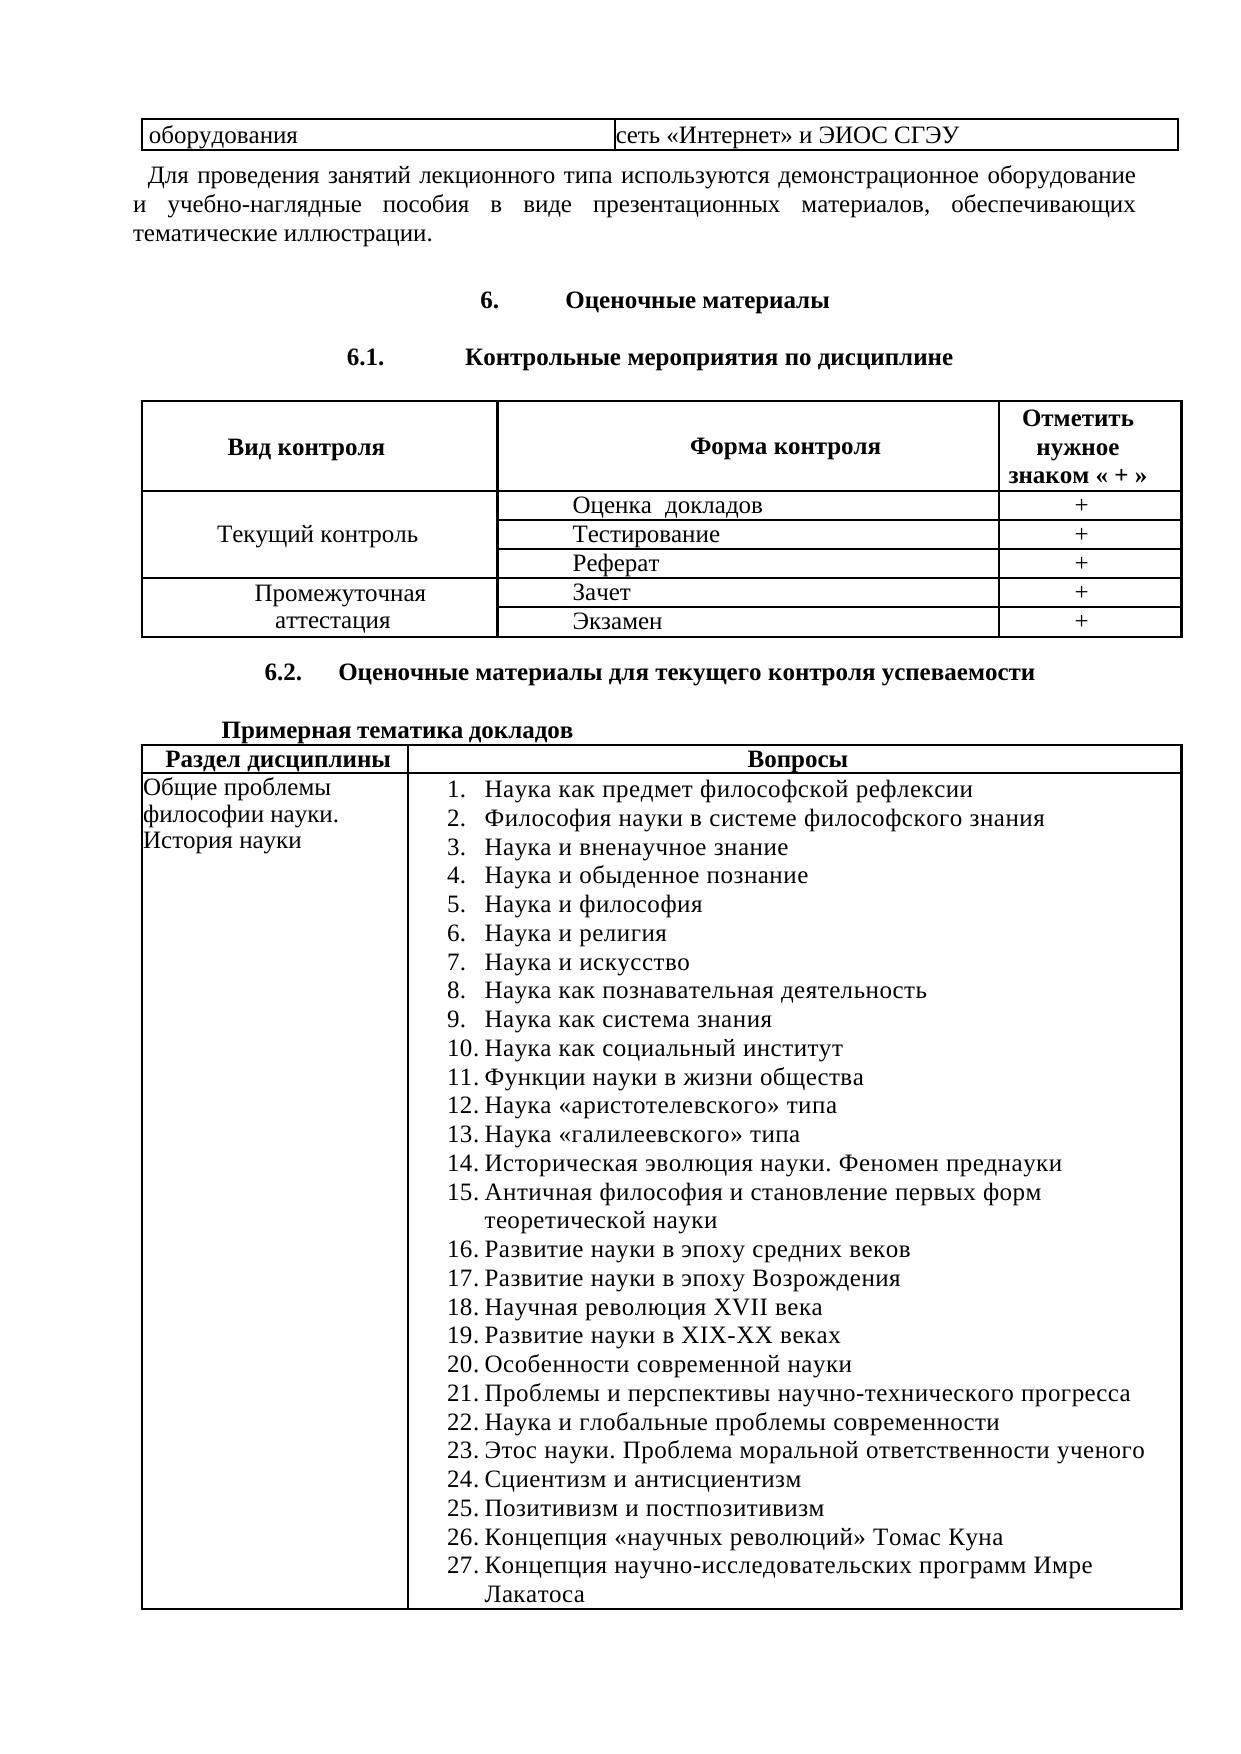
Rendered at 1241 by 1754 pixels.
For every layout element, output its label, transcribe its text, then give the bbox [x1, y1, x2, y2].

table_cell + [1000, 492, 1180, 519]
table_header Вопросы [409, 746, 1180, 772]
table_header Форма контроля [499, 402, 998, 490]
table_cell Реферат [499, 550, 998, 577]
list Оценочные материалы [148, 285, 1152, 314]
table_header Отметить нужное знаком « + » [1000, 402, 1180, 490]
table_header Раздел дисциплины [143, 746, 407, 772]
text Примерная тематика докладов [148, 715, 1152, 744]
list Контрольные мероприятия по дисциплине [133, 342, 1152, 371]
table_header Вид контроля [143, 402, 496, 490]
table_cell + [1000, 608, 1180, 636]
table_cell Экзамен [499, 608, 998, 636]
table_cell Тестирование [499, 521, 998, 548]
table_cell + [1000, 550, 1180, 577]
table_cell Текущий контроль [143, 492, 496, 577]
table_cell + [1000, 521, 1180, 548]
text Для проведения занятий лекционного типа используются демонстрационное оборудование и учебно-наглядные пособия в виде презентационных материалов, обеспечивающих тематические иллюстрации. [133, 160, 1136, 247]
list Оценочные материалы для текущего контроля успеваемости [133, 657, 1152, 686]
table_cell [409, 774, 1180, 1608]
table_cell Зачет [499, 579, 998, 606]
table_cell Промежуточная аттестация [143, 579, 496, 636]
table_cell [143, 774, 407, 1608]
table_cell + [1000, 579, 1180, 606]
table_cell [143, 120, 614, 149]
table_cell Оценка докладов [499, 492, 998, 519]
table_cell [616, 120, 1177, 149]
